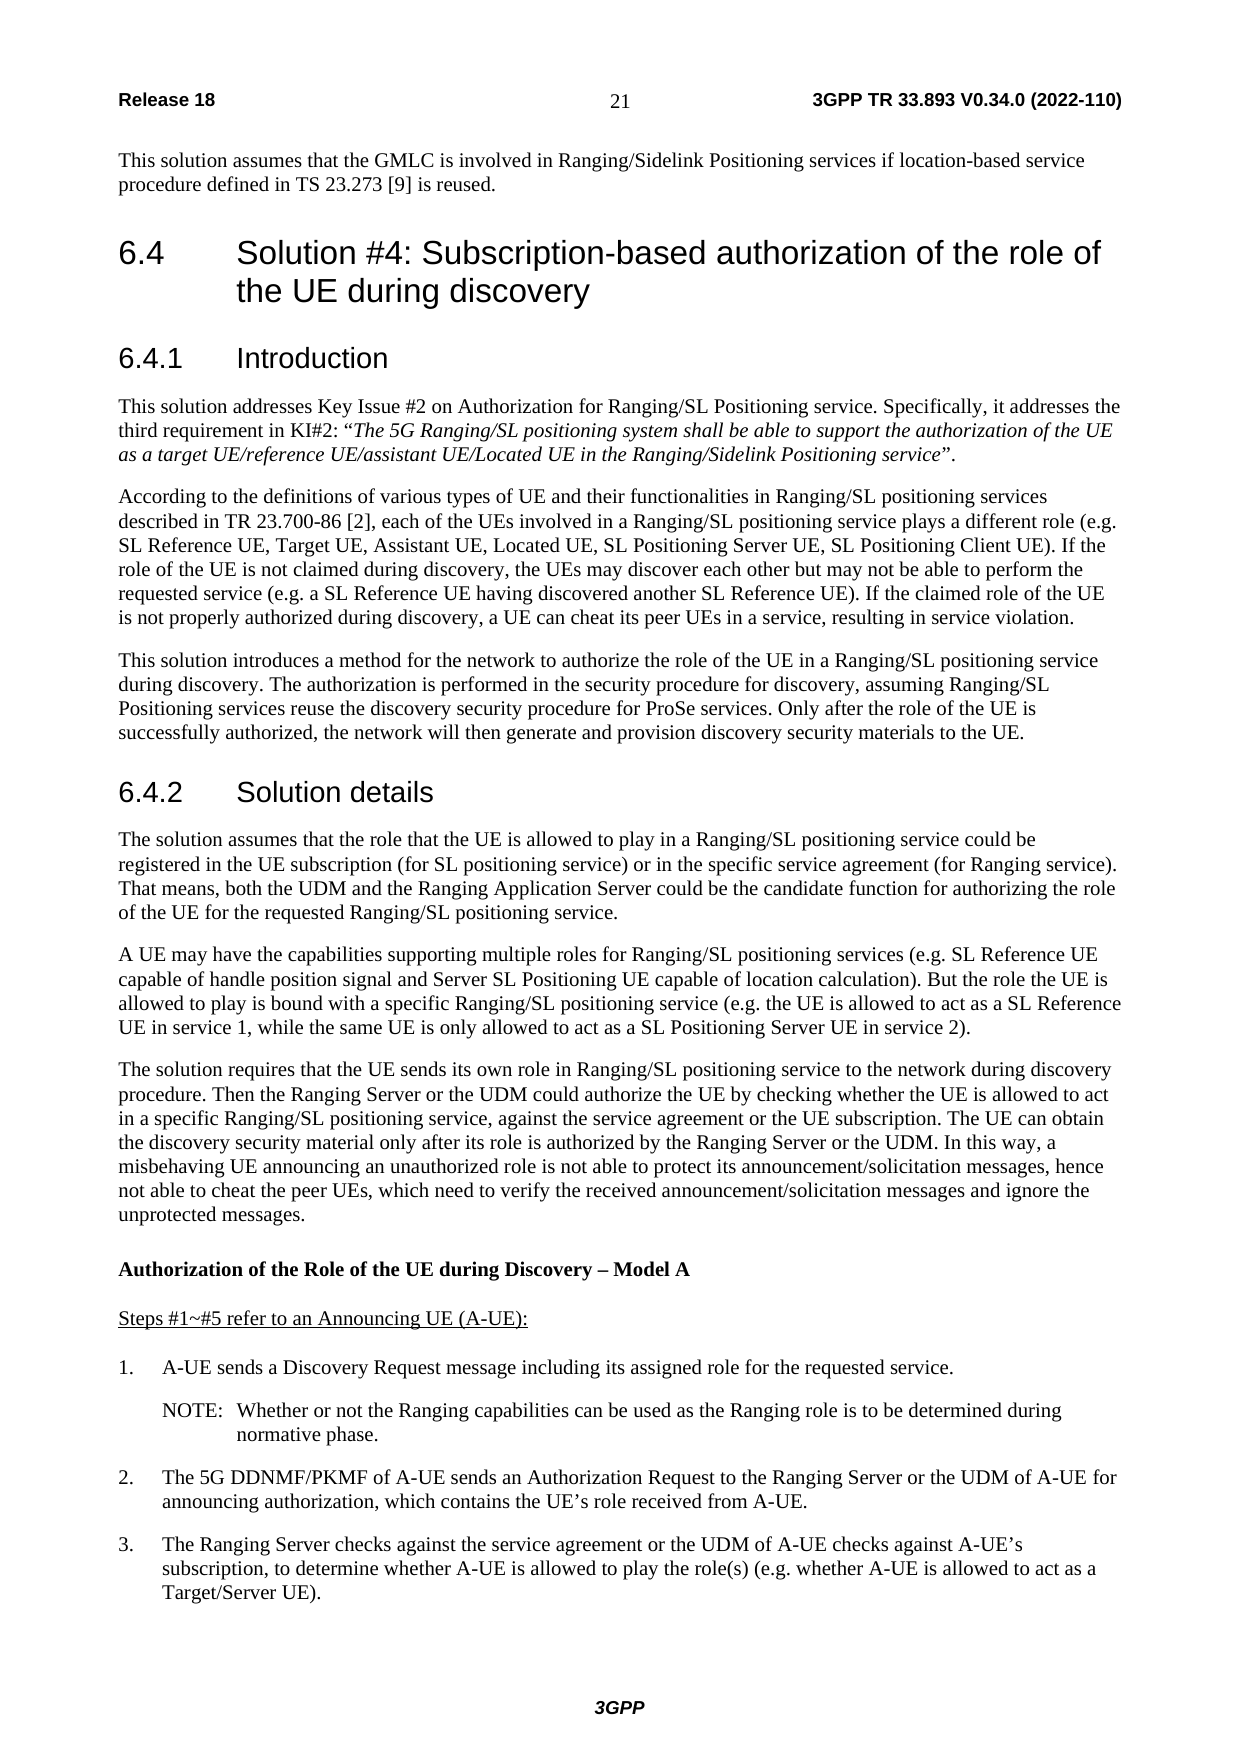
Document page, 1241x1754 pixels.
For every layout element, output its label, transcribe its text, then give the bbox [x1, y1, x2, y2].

text This solution addresses Key Issue #2 on Authorization for Ranging/SL Positioning service. Specifically, it addresses the third requirement in KI#2: “The 5G Ranging/SL positioning system shall be able to support the authorization of the UE as a target UE/reference UE/assistant UE/Located UE in the Ranging/Sidelink Positioning service”. [118, 393, 1122, 466]
text 2. The 5G DDNMF/PKMF of A-UE sends an Authorization Request to the Ranging Server or the UDM of A-UE for announcing authorization, which contains the UE’s role received from A-UE. [118, 1465, 1122, 1513]
text The solution requires that the UE sends its own role in Ranging/SL positioning service to the network during discovery procedure. Then the Ranging Server or the UDM could authorize the UE by checking whether the UE is allowed to act in a specific Ranging/SL positioning service, against the service agreement or the UE subscription. The UE can obtain the discovery security material only after its role is authorized by the Ranging Server or the UDM. In this way, a misbehaving UE announcing an unauthorized role is not able to protect its announcement/solicitation messages, hence not able to cheat the peer UEs, which need to verify the received announcement/solicitation messages and ignore the unprotected messages. [118, 1057, 1122, 1226]
text Authorization of the Role of the UE during Discovery – Model A [118, 1257, 1122, 1281]
subtitle 6.4.1 Introduction [118, 341, 1122, 375]
text NOTE: Whether or not the Ranging capabilities can be used as the Ranging role is to be determined during normative phase. [162, 1398, 1122, 1446]
text This solution assumes that the GMLC is involved in Ranging/Sidelink Positioning services if location-based service procedure defined in TS 23.273 [9] is reused. [118, 147, 1122, 196]
text 3. The Ranging Server checks against the service agreement or the UDM of A-UE checks against A-UE’s subscription, to determine whether A-UE is allowed to play the role(s) (e.g. whether A-UE is allowed to act as a Target/Server UE). [118, 1532, 1122, 1604]
text 1. A-UE sends a Discovery Request message including its assigned role for the requested service. [118, 1355, 1122, 1379]
text The solution assumes that the role that the UE is allowed to play in a Ranging/SL positioning service could be registered in the UE subscription (for SL positioning service) or in the specific service agreement (for Ranging service). That means, both the UDM and the Ranging Application Server could be the candidate function for authorizing the role of the UE for the requested Ranging/SL positioning service. [118, 827, 1122, 924]
text This solution introduces a method for the network to authorize the role of the UE in a Ranging/SL positioning service during discovery. The authorization is performed in the security procedure for discovery, assuming Ranging/SL Positioning services reuse the discovery security procedure for ProSe services. Only after the role of the UE is successfully authorized, the network will then generate and provision discovery security materials to the UE. [118, 648, 1122, 744]
text According to the definitions of various types of UE and their functionalities in Ranging/SL positioning services described in TR 23.700-86 [2], each of the UEs involved in a Ranging/SL positioning service plays a different role (e.g. SL Reference UE, Target UE, Assistant UE, Located UE, SL Positioning Server UE, SL Positioning Client UE). If the role of the UE is not claimed during discovery, the UEs may discover each other but may not be able to perform the requested service (e.g. a SL Reference UE having discovered another SL Reference UE). If the claimed role of the UE is not properly authorized during discovery, a UE can cheat its peer UEs in a service, resulting in service violation. [118, 484, 1122, 629]
text A UE may have the capabilities supporting multiple roles for Ranging/SL positioning services (e.g. SL Reference UE capable of handle position signal and Server SL Positioning UE capable of location calculation). But the role the UE is allowed to play is bound with a specific Ranging/SL positioning service (e.g. the UE is allowed to act as a SL Reference UE in service 1, while the same UE is only allowed to act as a SL Positioning Server UE in service 2). [118, 942, 1122, 1039]
subtitle 6.4.2 Solution details [118, 775, 1122, 809]
text Steps #1~#5 refer to an Announcing UE (A-UE): [118, 1306, 1122, 1330]
subtitle 6.4 Solution #4: Subscription-based authorization of the role of the UE during discovery [118, 233, 1122, 310]
